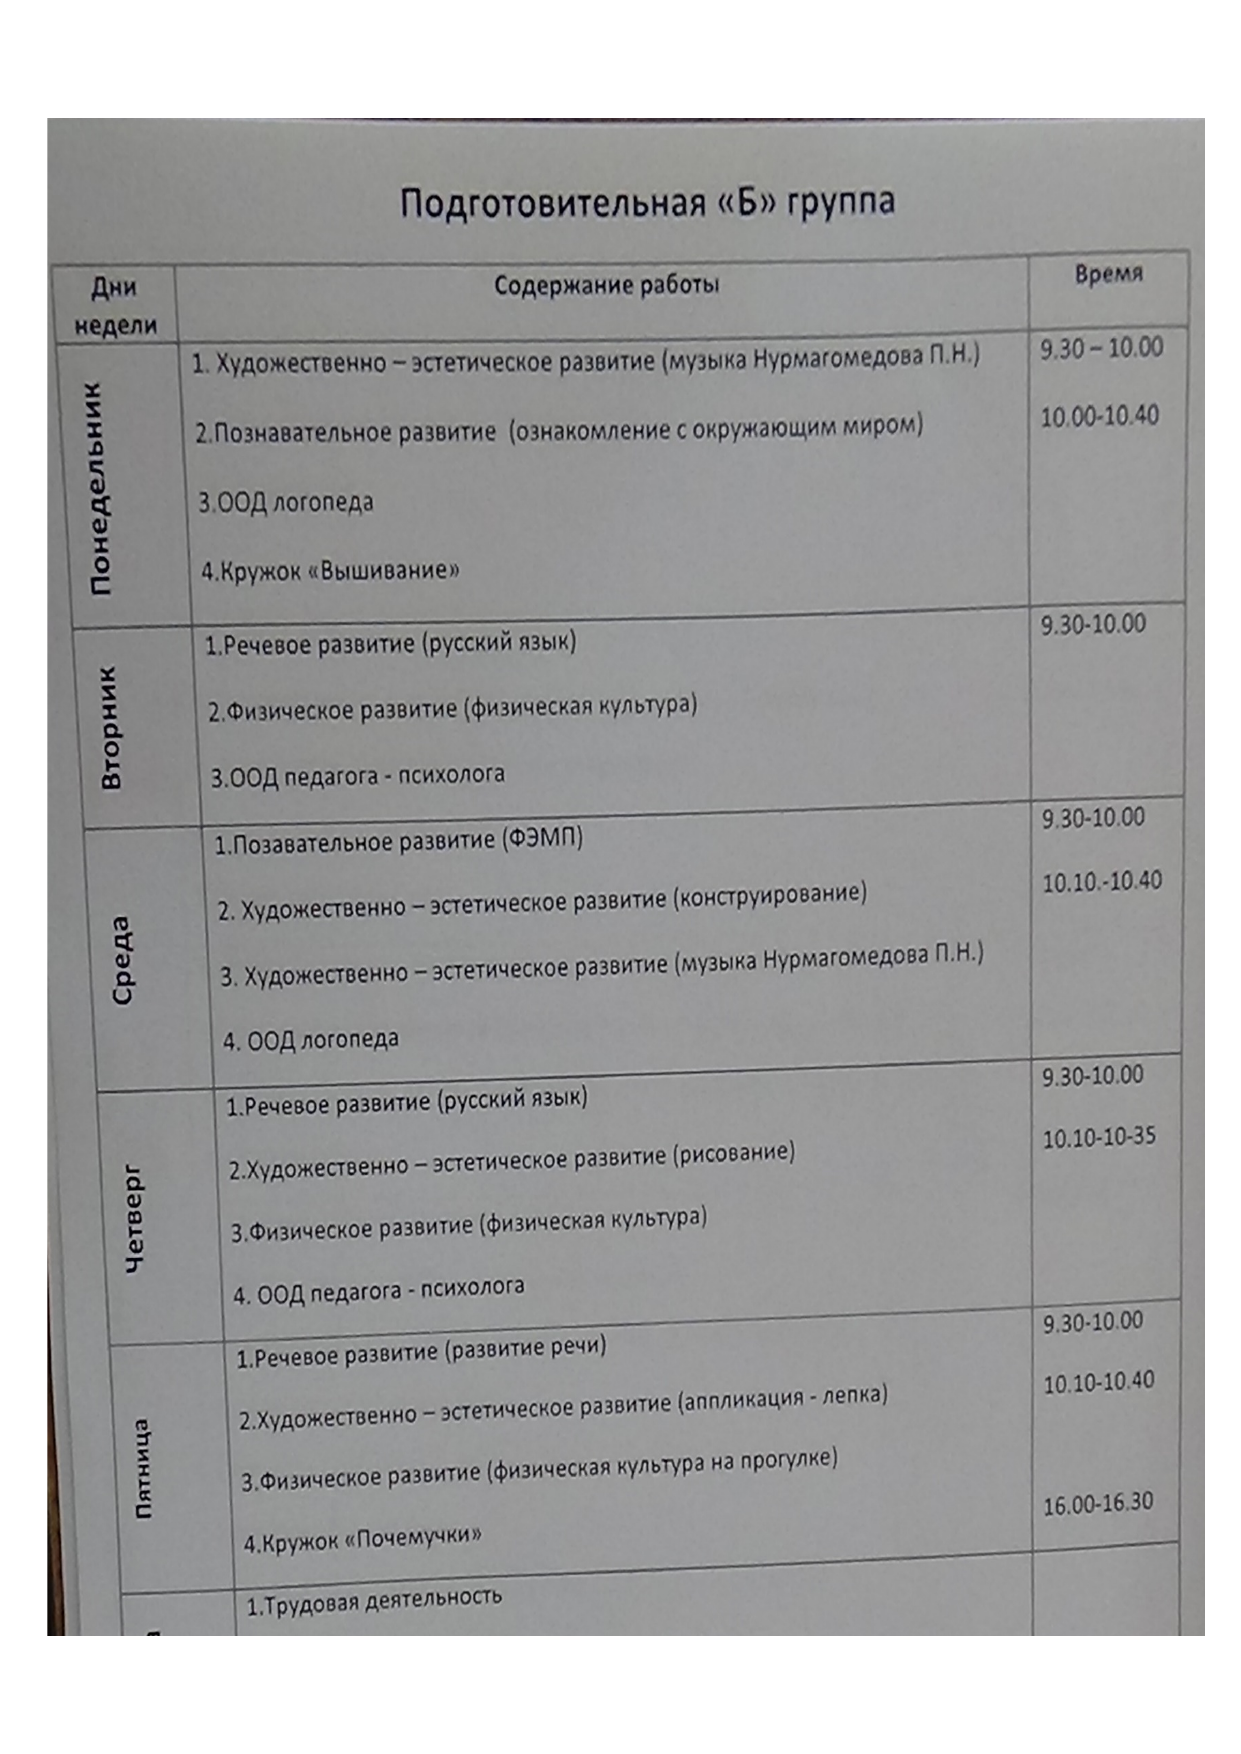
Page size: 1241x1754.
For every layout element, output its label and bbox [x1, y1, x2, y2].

picture [47, 118, 1205, 1636]
